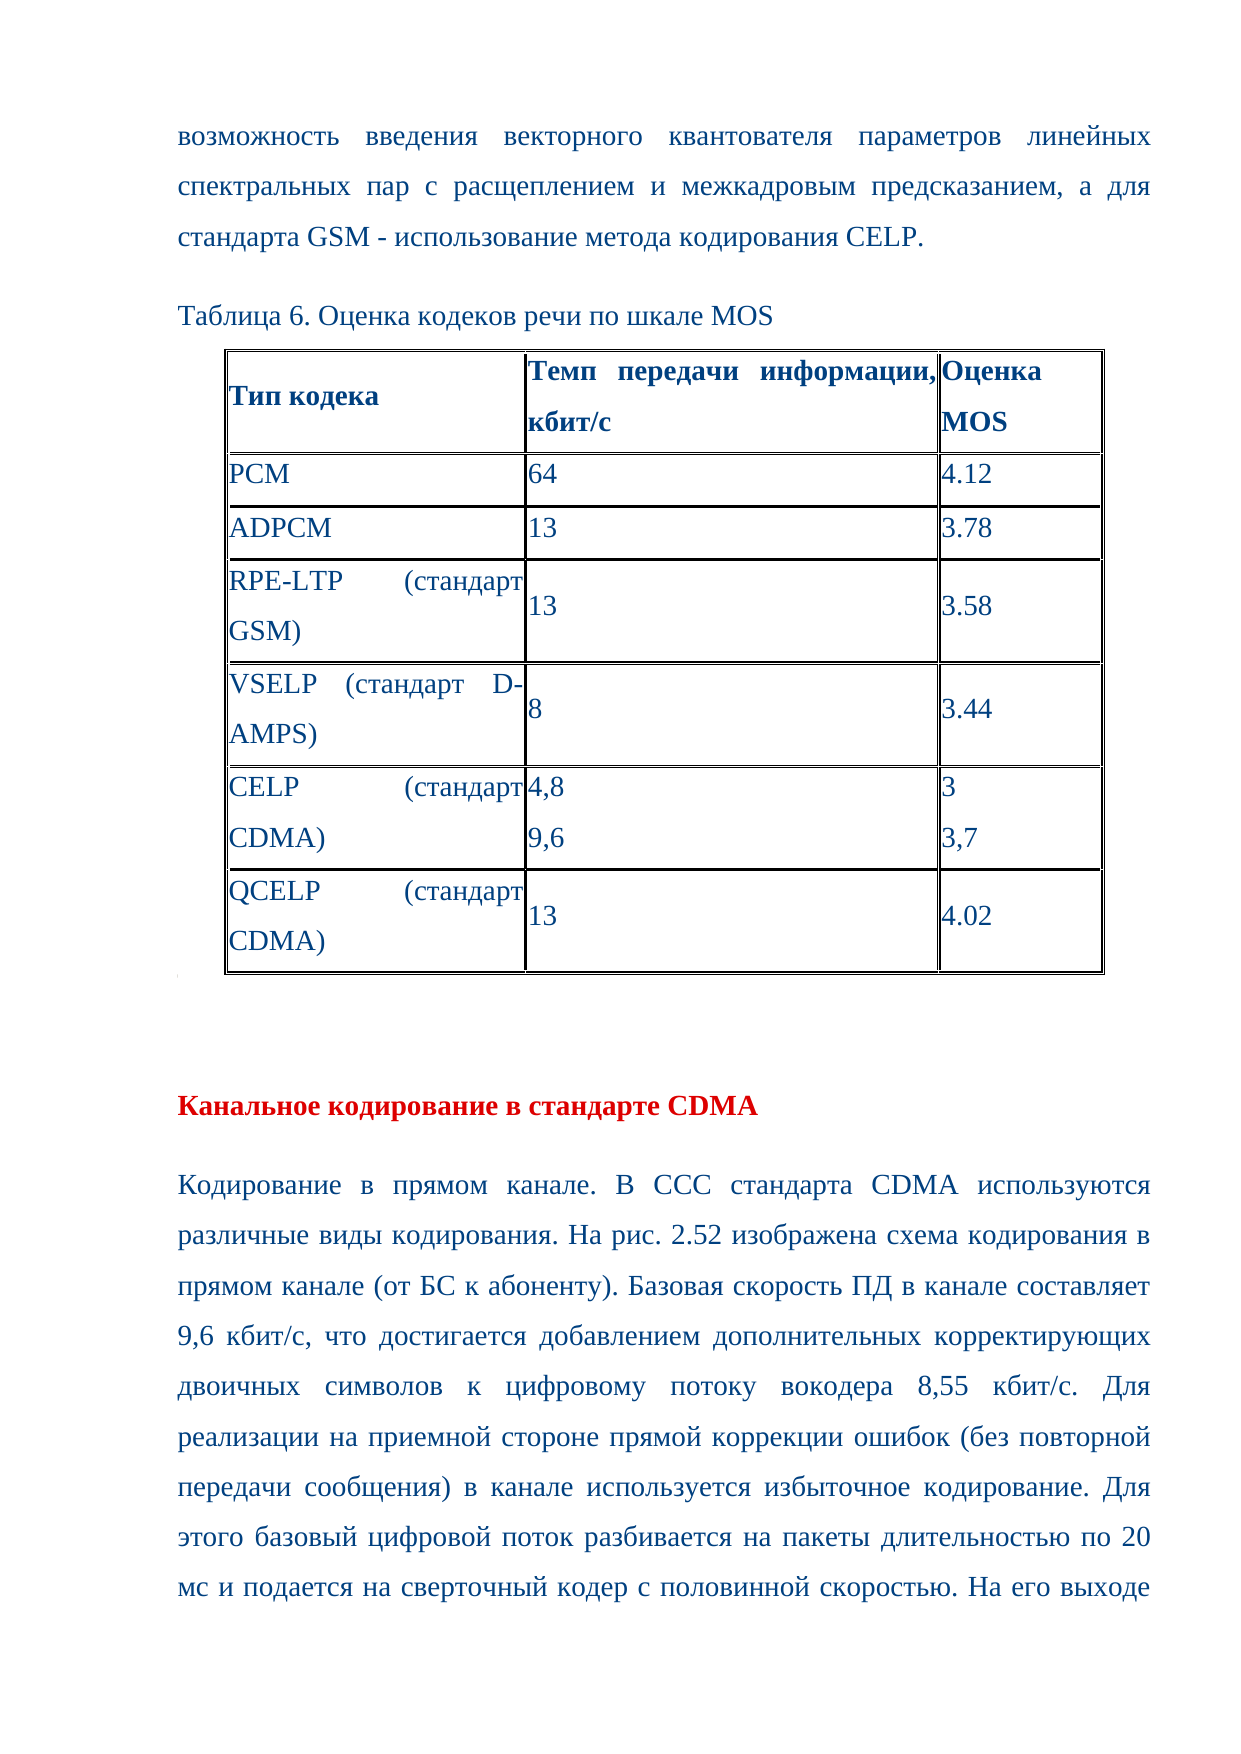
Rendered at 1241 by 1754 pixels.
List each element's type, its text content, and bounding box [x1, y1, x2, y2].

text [177, 1167, 1152, 1603]
table_cell РСМ [226, 452, 525, 505]
table_cell 4,8 9,6 [527, 768, 937, 868]
table_cell 3.78 [941, 505, 1101, 558]
table_cell 3.44 [941, 661, 1102, 764]
table_cell 4.12 [939, 452, 1103, 505]
table_header Оценка MOS [939, 352, 1101, 452]
table_cell 8 [527, 665, 937, 764]
table_cell VSELP (стандарт D-AMPS) [228, 661, 524, 764]
table_cell 13 [527, 561, 937, 661]
table_cell CELP (стандарт CDMA) [228, 765, 524, 868]
table_cell 3 3,7 [941, 765, 1102, 868]
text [177, 118, 1152, 252]
text Таблица 6. Оценка кодеков речи по шкале MOS [177, 298, 1152, 332]
table_cell 13 [525, 868, 939, 971]
table_header Темп передачи информации, кбит/с [525, 350, 939, 452]
table_cell QCELP (стандарт CDMA) [226, 868, 525, 971]
text Канальное кодирование в стандарте CDMA [177, 1088, 1152, 1121]
table_header Тип кодека [228, 352, 525, 452]
table_cell 64 [527, 455, 937, 505]
table_cell 4.02 [939, 868, 1103, 971]
table_cell RPE-LTP (стандарт GSM) [226, 558, 524, 661]
table_cell 3.58 [941, 558, 1103, 661]
table_cell 13 [527, 508, 937, 558]
table_cell ADPCM [228, 505, 524, 558]
